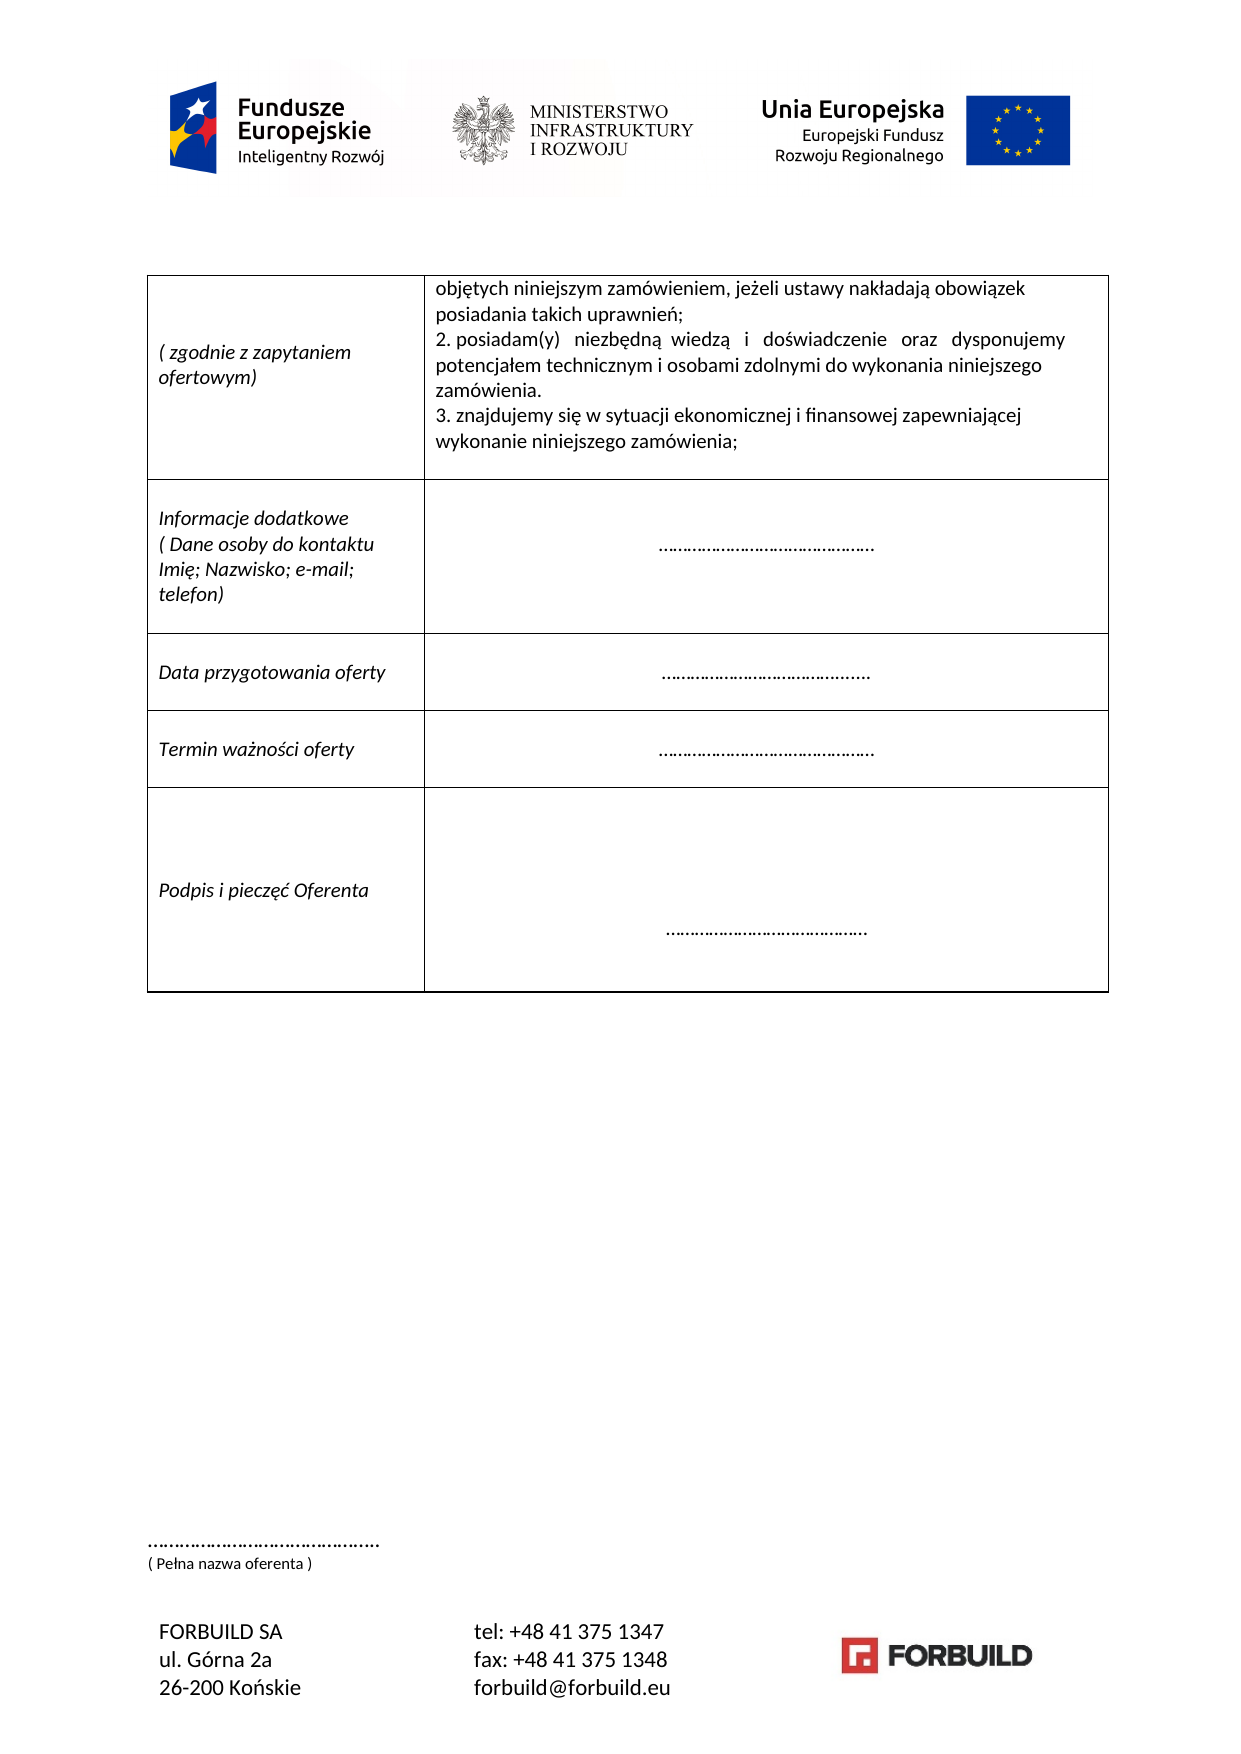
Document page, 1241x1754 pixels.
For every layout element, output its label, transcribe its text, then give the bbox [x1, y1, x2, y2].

table_cell Termin ważności oferty [148, 711, 424, 787]
table_cell ………………………………....... [425, 634, 1108, 710]
text ( Pełna nazwa oferenta ) [148, 1553, 1093, 1573]
table_cell Informacje dodatkowe ( Dane osoby do kontaktu Imię; Nazwisko; e-mail; telefon) [148, 480, 424, 632]
table_cell ……………………………………… [425, 711, 1108, 787]
table_cell Podpis i pieczęć Oferenta [148, 788, 424, 991]
table_cell Data przygotowania oferty [148, 634, 424, 710]
table_cell Oświadczenie oferenta ( zgodnie z zapytaniem ofertowym) [148, 276, 424, 479]
picture [815, 1573, 1065, 1752]
table_cell ……………………………………… [425, 480, 1108, 632]
picture [147, 36, 1093, 230]
text …………………………………….. [148, 1525, 1093, 1553]
table_cell …………………………………… [425, 788, 1108, 991]
